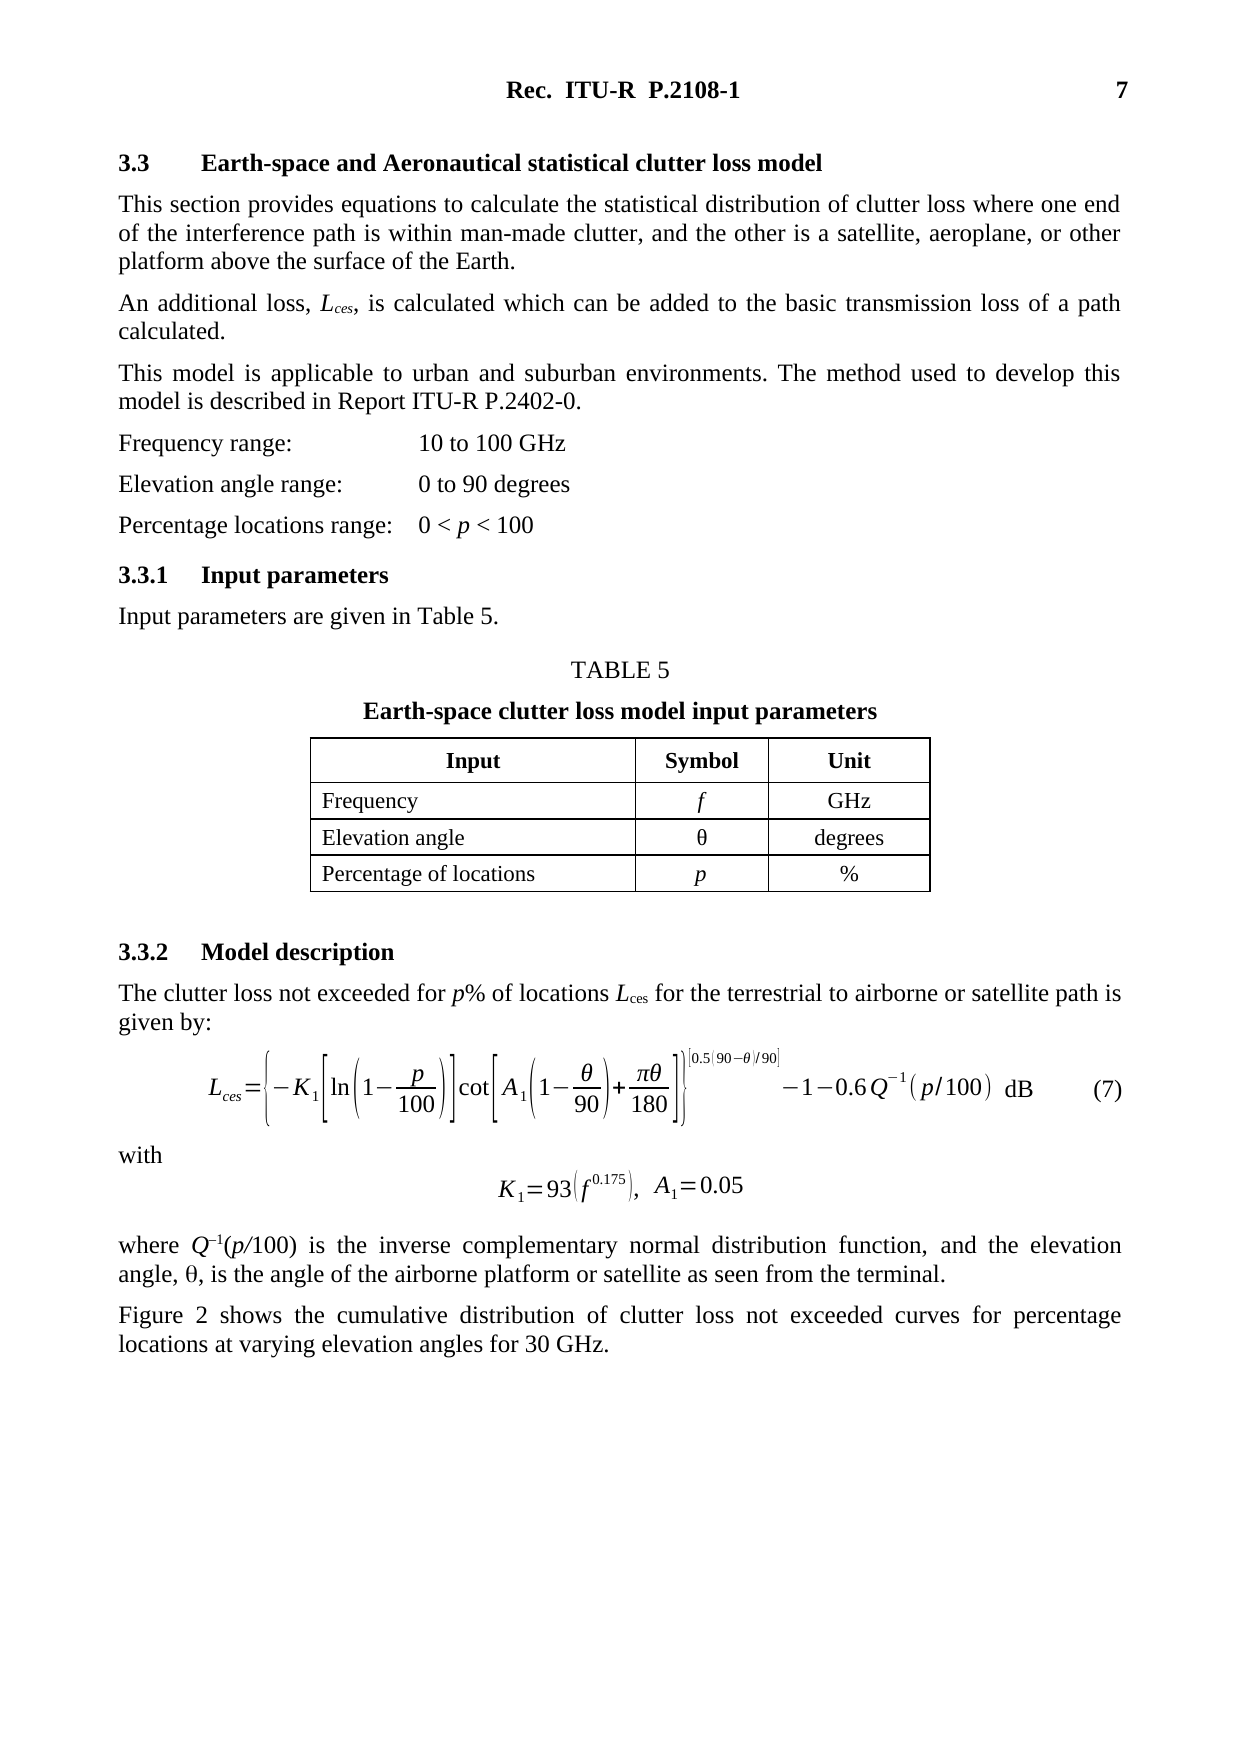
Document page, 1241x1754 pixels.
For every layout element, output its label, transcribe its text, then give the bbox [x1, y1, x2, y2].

subtitle 3.3 Earth-space and Aeronautical statistical clutter loss model [118, 148, 1122, 176]
table_cell % [769, 856, 929, 891]
table_cell θ [636, 820, 768, 854]
text TABLE 5 [118, 655, 1122, 683]
text This section provides equations to calculate the statistical distribution of clutter loss where one end of the interference path is within man-made clutter, and the other is a satellite, aeroplane, or other platform above the surface of the Earth. [118, 189, 1122, 275]
text The clutter loss not exceeded for p% of locations Lces for the terrestrial to airborne or satellite path is given by: [118, 978, 1122, 1036]
text This model is applicable to urban and suburban environments. The method used to develop this model is described in Report ITU-R P.2402-0. [118, 358, 1122, 415]
table_cell Elevation angle [311, 820, 635, 854]
text dB (7) [118, 1048, 1122, 1128]
text Input parameters are given in Table 5. [118, 601, 1122, 630]
text Elevation angle range: 0 to 90 degrees [118, 469, 1122, 498]
table_cell GHz [769, 783, 929, 818]
table_header Symbol [636, 739, 768, 782]
subtitle 3.3.1 Input parameters [118, 560, 1122, 588]
table_cell p [636, 856, 768, 891]
text Figure 2 shows the cumulative distribution of clutter loss not exceeded curves for percentage locations at varying elevation angles for 30 GHz. [118, 1301, 1122, 1358]
text , [118, 1169, 1122, 1206]
text An additional loss, Lces, is calculated which can be added to the basic transmission loss of a path calculated. [118, 288, 1122, 345]
text Percentage locations range: 0 < p < 100 [118, 510, 1122, 539]
text with [118, 1140, 1122, 1169]
table_header Unit [769, 739, 929, 782]
table_cell f [636, 783, 768, 818]
title Earth-space clutter loss model input parameters [118, 696, 1122, 725]
subtitle 3.3.2 Model description [118, 937, 1122, 966]
table_cell Frequency [311, 783, 635, 818]
table_cell Percentage of locations [311, 856, 635, 891]
table_header Input [311, 739, 635, 782]
text Frequency range: 10 to 100 GHz [118, 428, 1122, 456]
text where Q–1(p/100) is the inverse complementary normal distribution function, and the elevation angle, , is the angle of the airborne platform or satellite as seen from the terminal. [118, 1231, 1122, 1288]
table_cell degrees [769, 820, 929, 854]
